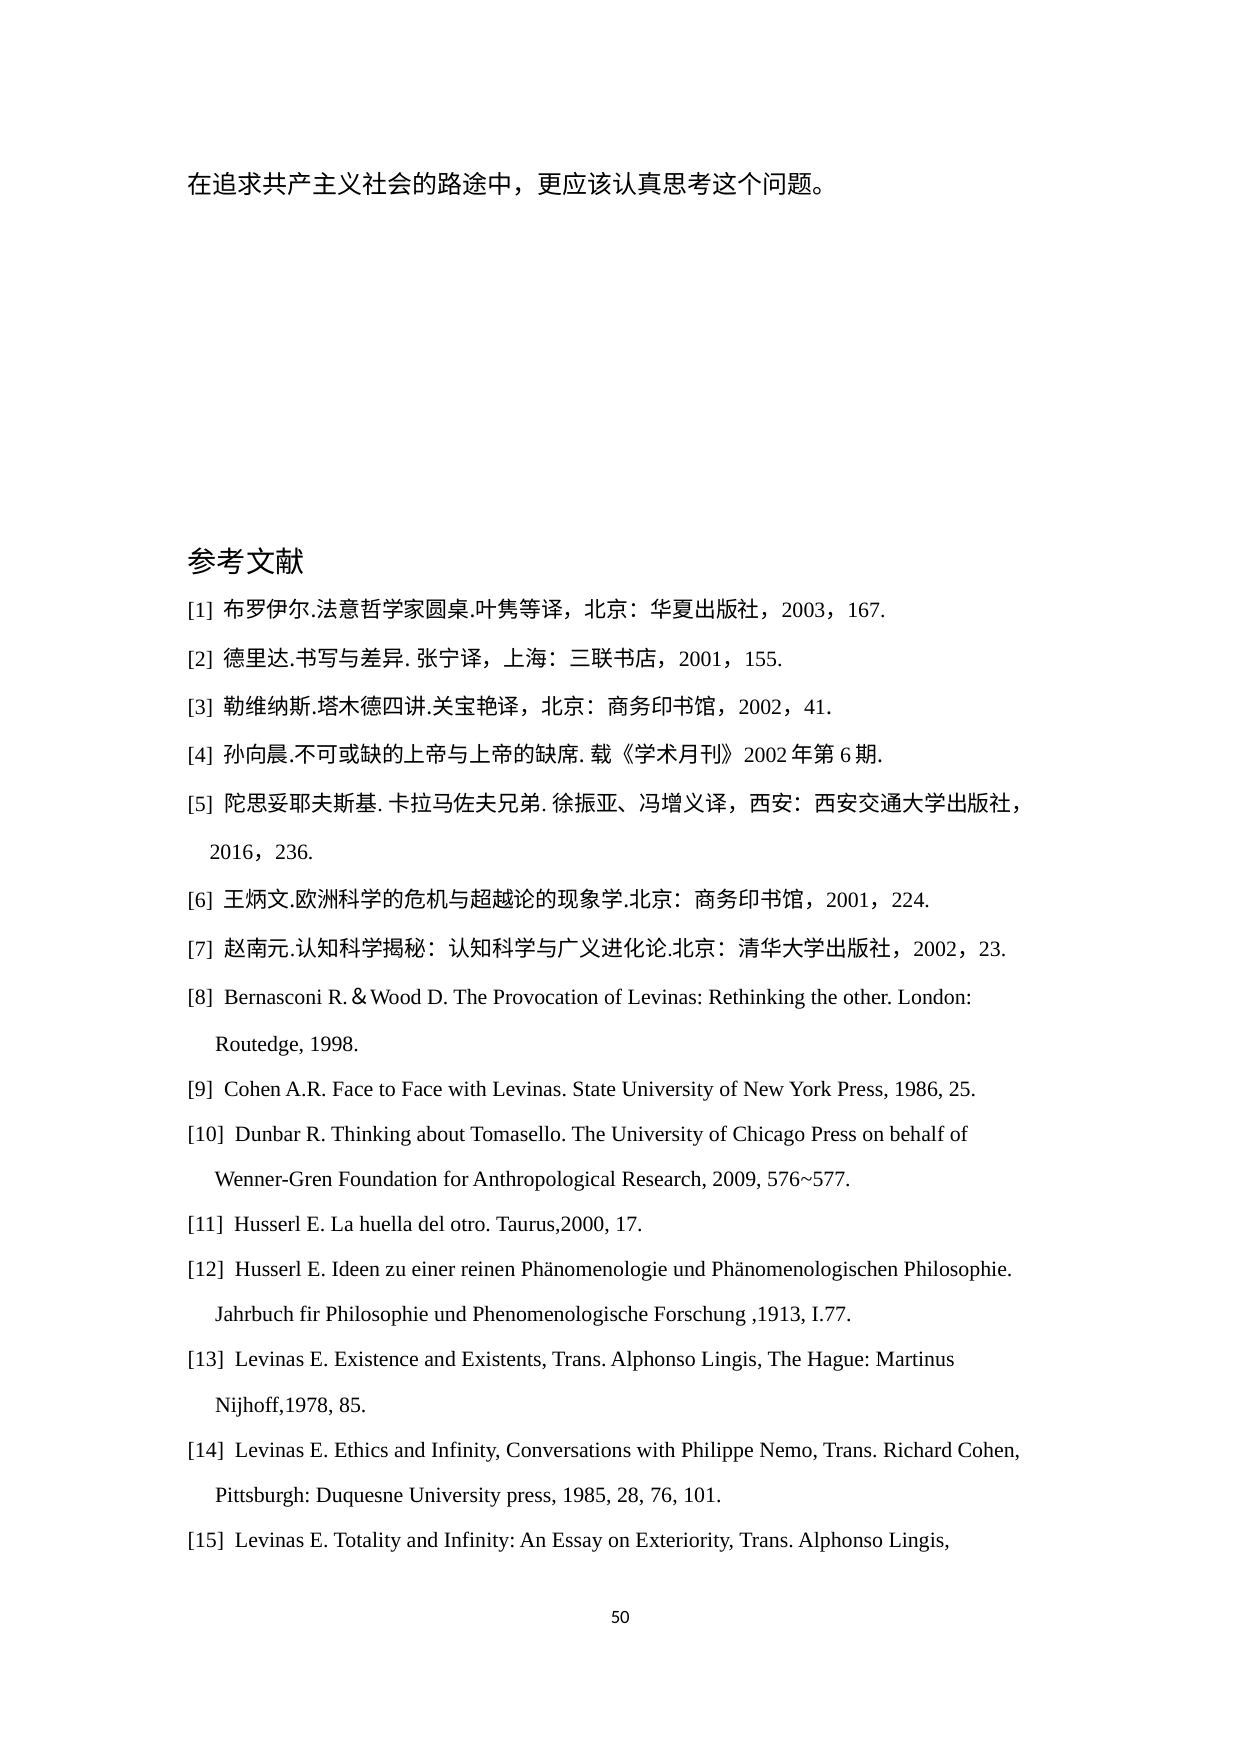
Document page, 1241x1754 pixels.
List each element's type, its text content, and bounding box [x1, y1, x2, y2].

text [9] Cohen A.R. Face to Face with Levinas. State University of New York Press, 1986, 25. [187, 1072, 1053, 1105]
text [10] Dunbar R. Thinking about Tomasello. The University of Chicago Press on behalf of [187, 1117, 1053, 1150]
text 参考文献 [187, 527, 1053, 592]
text Routedge, 1998. [187, 1027, 1053, 1059]
text Wenner-Gren Foundation for Anthropological Research, 2009, 576~577. [187, 1162, 1053, 1195]
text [187, 150, 1053, 215]
text [11] Husserl E. La huella del otro. Taurus,2000, 17. [187, 1207, 1053, 1240]
text [8] Bernasconi R.＆Wood D. The Provocation of Levinas: Rethinking the other. London: [187, 979, 1053, 1011]
text [7] 赵南元.认知科学揭秘：认知科学与广义进化论.北京：清华大学出版社，2002，23. [187, 930, 1053, 963]
text Nijhoff,1978, 85. [187, 1388, 1053, 1420]
text [4] 孙向晨.不可或缺的上帝与上帝的缺席. 载《学术月刊》2002年第6期. [187, 737, 1053, 769]
text [5] 陀思妥耶夫斯基. 卡拉马佐夫兄弟. 徐振亚、冯增义译，西安：西安交通大学出版社， [187, 785, 1053, 818]
text [13] Levinas E. Existence and Existents, Trans. Alphonso Lingis, The Hague: Martinus [187, 1343, 1053, 1375]
text [3] 勒维纳斯.塔木德四讲.关宝艳译，北京：商务印书馆，2002，41. [187, 689, 1053, 721]
text Jahrbuch fir Philosophie und Phenomenologische Forschung ,1913, I.77. [187, 1298, 1053, 1330]
text 2016，236. [187, 834, 1053, 866]
text [6] 王炳文.欧洲科学的危机与超越论的现象学.北京：商务印书馆，2001，224. [187, 882, 1053, 914]
text [1] 布罗伊尔.法意哲学家圆桌.叶隽等译，北京：华夏出版社，2003，167. [187, 592, 1053, 624]
text [2] 德里达.书写与差异. 张宁译，上海：三联书店，2001，155. [187, 640, 1053, 673]
text [12] Husserl E. Ideen zu einer reinen Phänomenologie und Phänomenologischen Philosophie. [187, 1253, 1053, 1285]
text [14] Levinas E. Ethics and Infinity, Conversations with Philippe Nemo, Trans. Richard Cohen, [187, 1433, 1053, 1466]
text [15] Levinas E. Totality and Infinity: An Essay on Exteriority, Trans. Alphonso Lingis, [187, 1523, 1053, 1556]
text Pittsburgh: Duquesne University press, 1985, 28, 76, 101. [187, 1478, 1053, 1511]
